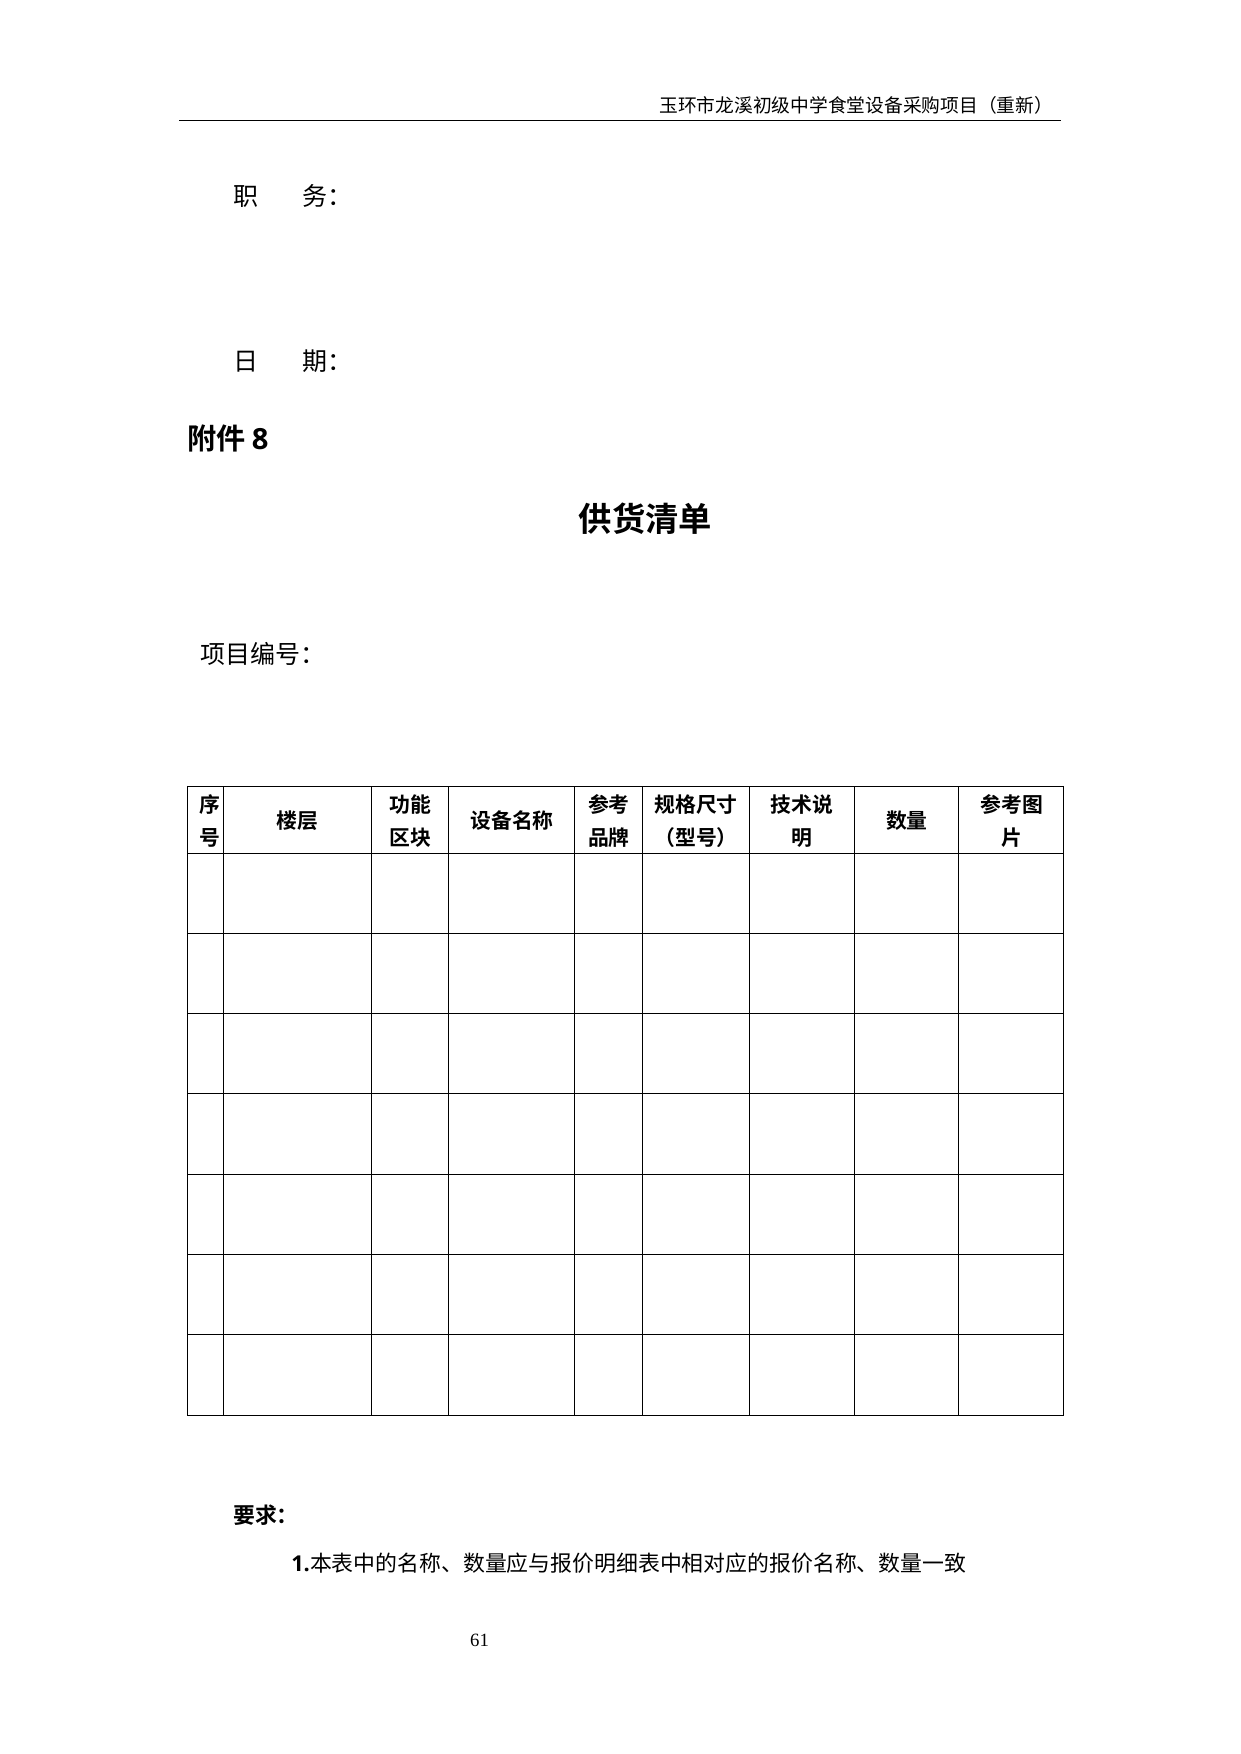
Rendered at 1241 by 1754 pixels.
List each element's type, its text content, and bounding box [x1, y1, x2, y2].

text 供货清单 [237, 484, 1053, 549]
table_cell [750, 1175, 854, 1254]
table_cell [855, 1175, 958, 1254]
table_cell [449, 1014, 574, 1093]
table_header 规格尺寸（型号） [643, 787, 749, 852]
table_cell [959, 934, 1063, 1013]
table_cell [372, 934, 448, 1013]
text 职 务： [187, 162, 1053, 227]
table_cell [959, 854, 1063, 933]
table_header 数量 [855, 787, 958, 852]
table_cell [188, 1014, 223, 1093]
table_cell [750, 854, 854, 933]
text 附件8 [187, 415, 1053, 458]
table_cell [855, 854, 958, 933]
table_cell [575, 1175, 642, 1254]
table_cell [575, 1094, 642, 1174]
table_cell [959, 1014, 1063, 1093]
table_cell [449, 854, 574, 933]
table_header 技术说明 [750, 787, 854, 852]
table_cell [449, 1094, 574, 1174]
table_cell [959, 1094, 1063, 1174]
table_cell [372, 1335, 448, 1414]
table_cell [750, 1335, 854, 1414]
table_header 设备名称 [449, 787, 574, 852]
table_cell [372, 1094, 448, 1174]
table_cell [188, 854, 223, 933]
table_cell [449, 1175, 574, 1254]
table_cell [188, 934, 223, 1013]
table_cell [575, 934, 642, 1013]
table_header 功能区块 [372, 787, 448, 852]
table_cell [188, 1175, 223, 1254]
table_cell [643, 934, 749, 1013]
table_cell [643, 1175, 749, 1254]
table_cell [372, 854, 448, 933]
table_cell [855, 934, 958, 1013]
table_cell [855, 1255, 958, 1334]
table_cell [643, 1094, 749, 1174]
table_cell [224, 854, 371, 933]
table_cell [372, 1175, 448, 1254]
table_header 楼层 [224, 787, 371, 852]
table_cell [575, 1255, 642, 1334]
table_cell [855, 1335, 958, 1414]
table_cell [643, 1335, 749, 1414]
table_cell [188, 1255, 223, 1334]
table_cell [449, 934, 574, 1013]
table_cell [449, 1255, 574, 1334]
table_cell [750, 1255, 854, 1334]
table_header 参考品牌 [575, 787, 642, 852]
table_cell [575, 1014, 642, 1093]
table_cell [750, 1094, 854, 1174]
table_cell [750, 1014, 854, 1093]
table_header 参考图片 [959, 787, 1063, 852]
table_cell [575, 1335, 642, 1414]
text 要求： [233, 1498, 1053, 1530]
table_cell [224, 1255, 371, 1334]
text 日 期： [187, 327, 1053, 392]
table_cell [188, 1335, 223, 1414]
table_cell [959, 1255, 1063, 1334]
table_cell [643, 1255, 749, 1334]
table_cell [643, 1014, 749, 1093]
table_cell [855, 1094, 958, 1174]
table_cell [959, 1335, 1063, 1414]
table_cell [750, 934, 854, 1013]
table_cell [575, 854, 642, 933]
table_cell [224, 1335, 371, 1414]
table_cell [372, 1014, 448, 1093]
table_cell [449, 1335, 574, 1414]
table_cell [959, 1175, 1063, 1254]
table_cell [224, 1094, 371, 1174]
table_cell [224, 1175, 371, 1254]
table_cell [643, 854, 749, 933]
text 项目编号： [187, 621, 1053, 686]
table_cell [224, 934, 371, 1013]
text 1.本表中的名称、数量应与报价明细表中相对应的报价名称、数量一致 [233, 1546, 1053, 1578]
table_cell [372, 1255, 448, 1334]
table_cell [855, 1014, 958, 1093]
table_cell [188, 1094, 223, 1174]
table_header 序号 [188, 787, 223, 852]
table_cell [224, 1014, 371, 1093]
